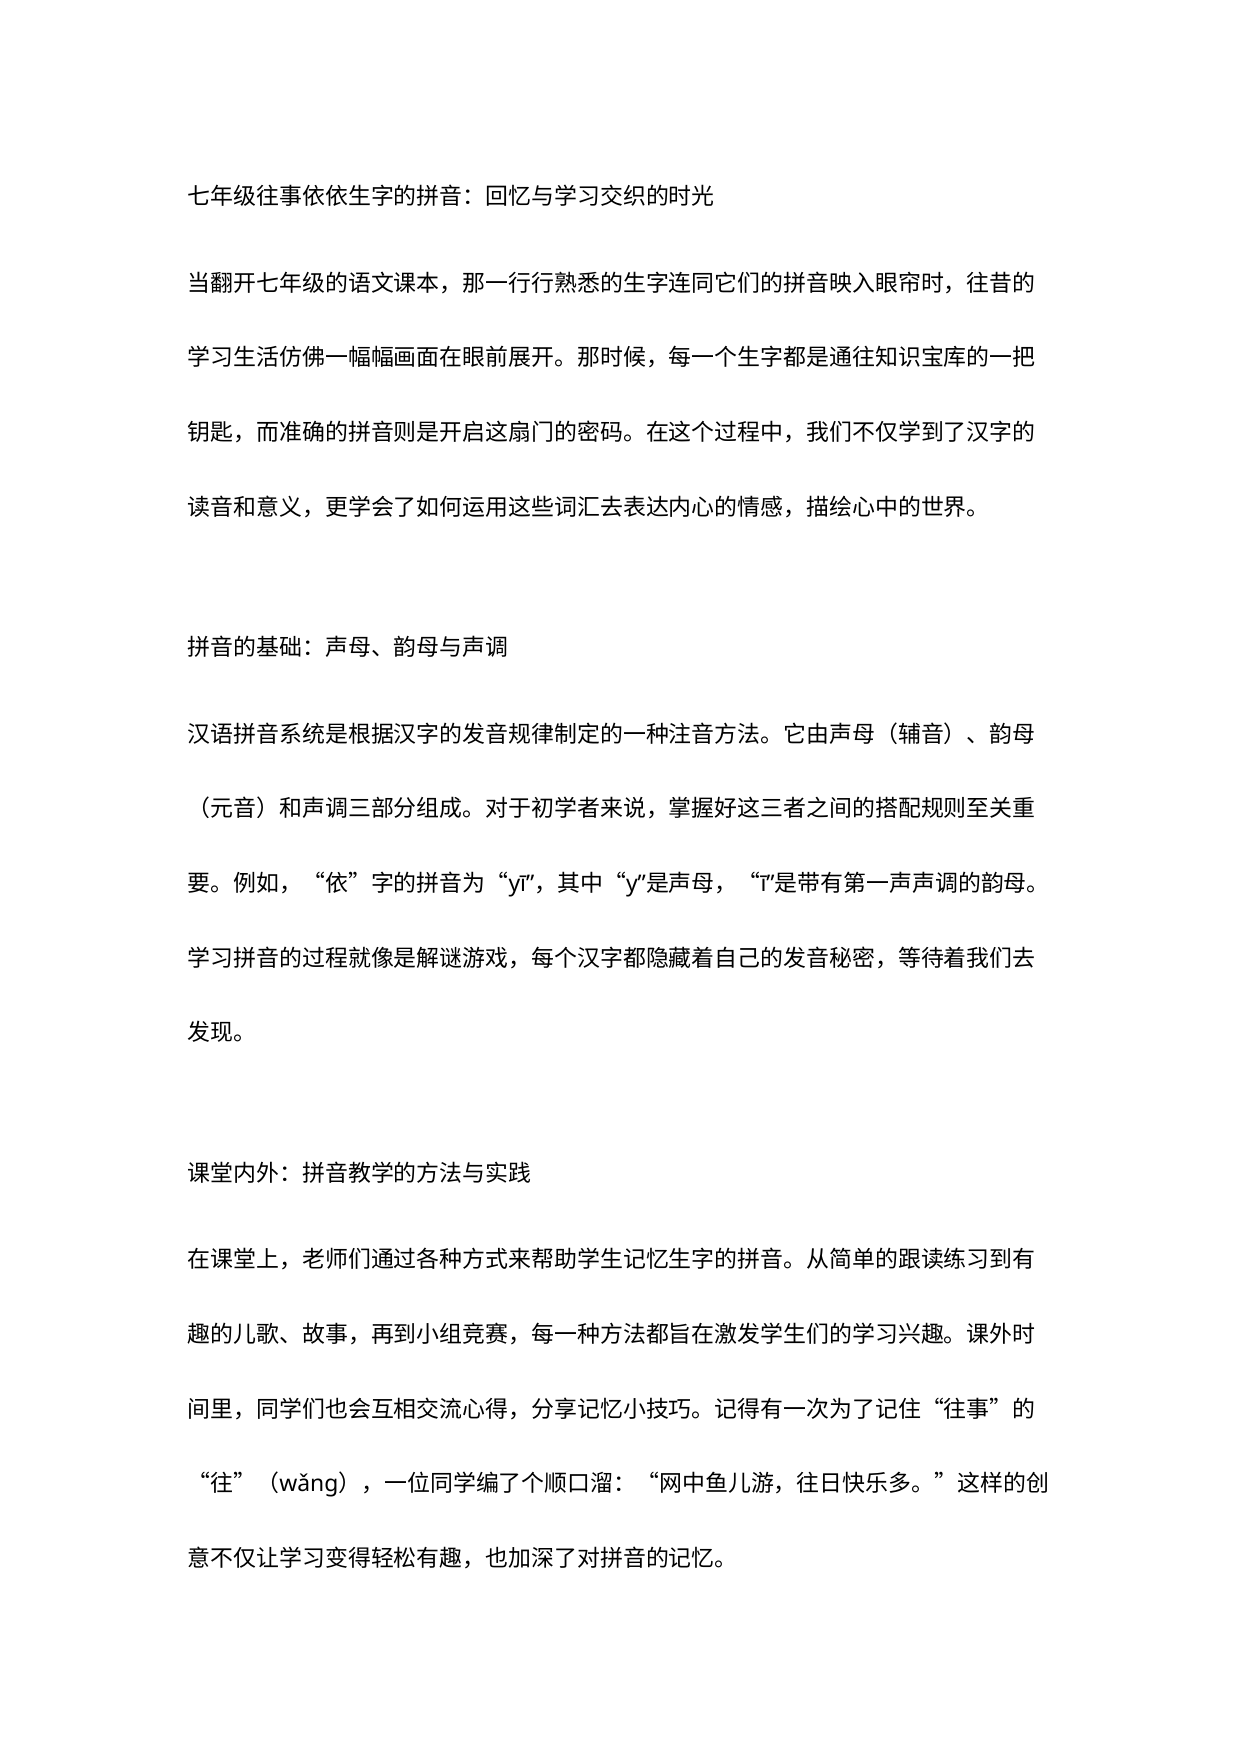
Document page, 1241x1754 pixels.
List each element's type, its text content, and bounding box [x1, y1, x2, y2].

text 在课堂上，老师们通过各种方式来帮助学生记忆生字的拼音。从简单的跟读练习到有趣的儿歌、故事，再到小组竞赛，每一种方法都旨在激发学生们的学习兴趣。课外时间里，同学们也会互相交流心得，分享记忆小技巧。记得有一次为了记住“往事”的“往”（wǎng），一位同学编了个顺口溜：“网中鱼儿游，往日快乐多。”这样的创意不仅让学习变得轻松有趣，也加深了对拼音的记忆。 [187, 1225, 1053, 1589]
text 课堂内外：拼音教学的方法与实践 [187, 1139, 1053, 1204]
text 当翻开七年级的语文课本，那一行行熟悉的生字连同它们的拼音映入眼帘时，往昔的学习生活仿佛一幅幅画面在眼前展开。那时候，每一个生字都是通往知识宝库的一把钥匙，而准确的拼音则是开启这扇门的密码。在这个过程中，我们不仅学到了汉字的读音和意义，更学会了如何运用这些词汇去表达内心的情感，描绘心中的世界。 [187, 248, 1053, 538]
text 七年级往事依依生字的拼音：回忆与学习交织的时光 [187, 162, 1053, 227]
text 拼音的基础：声母、韵母与声调 [187, 613, 1053, 678]
text 汉语拼音系统是根据汉字的发音规律制定的一种注音方法。它由声母（辅音）、韵母（元音）和声调三部分组成。对于初学者来说，掌握好这三者之间的搭配规则至关重要。例如，“依”字的拼音为“yī”，其中“y”是声母，“ī”是带有第一声声调的韵母。学习拼音的过程就像是解谜游戏，每个汉字都隐藏着自己的发音秘密，等待着我们去发现。 [187, 699, 1053, 1063]
